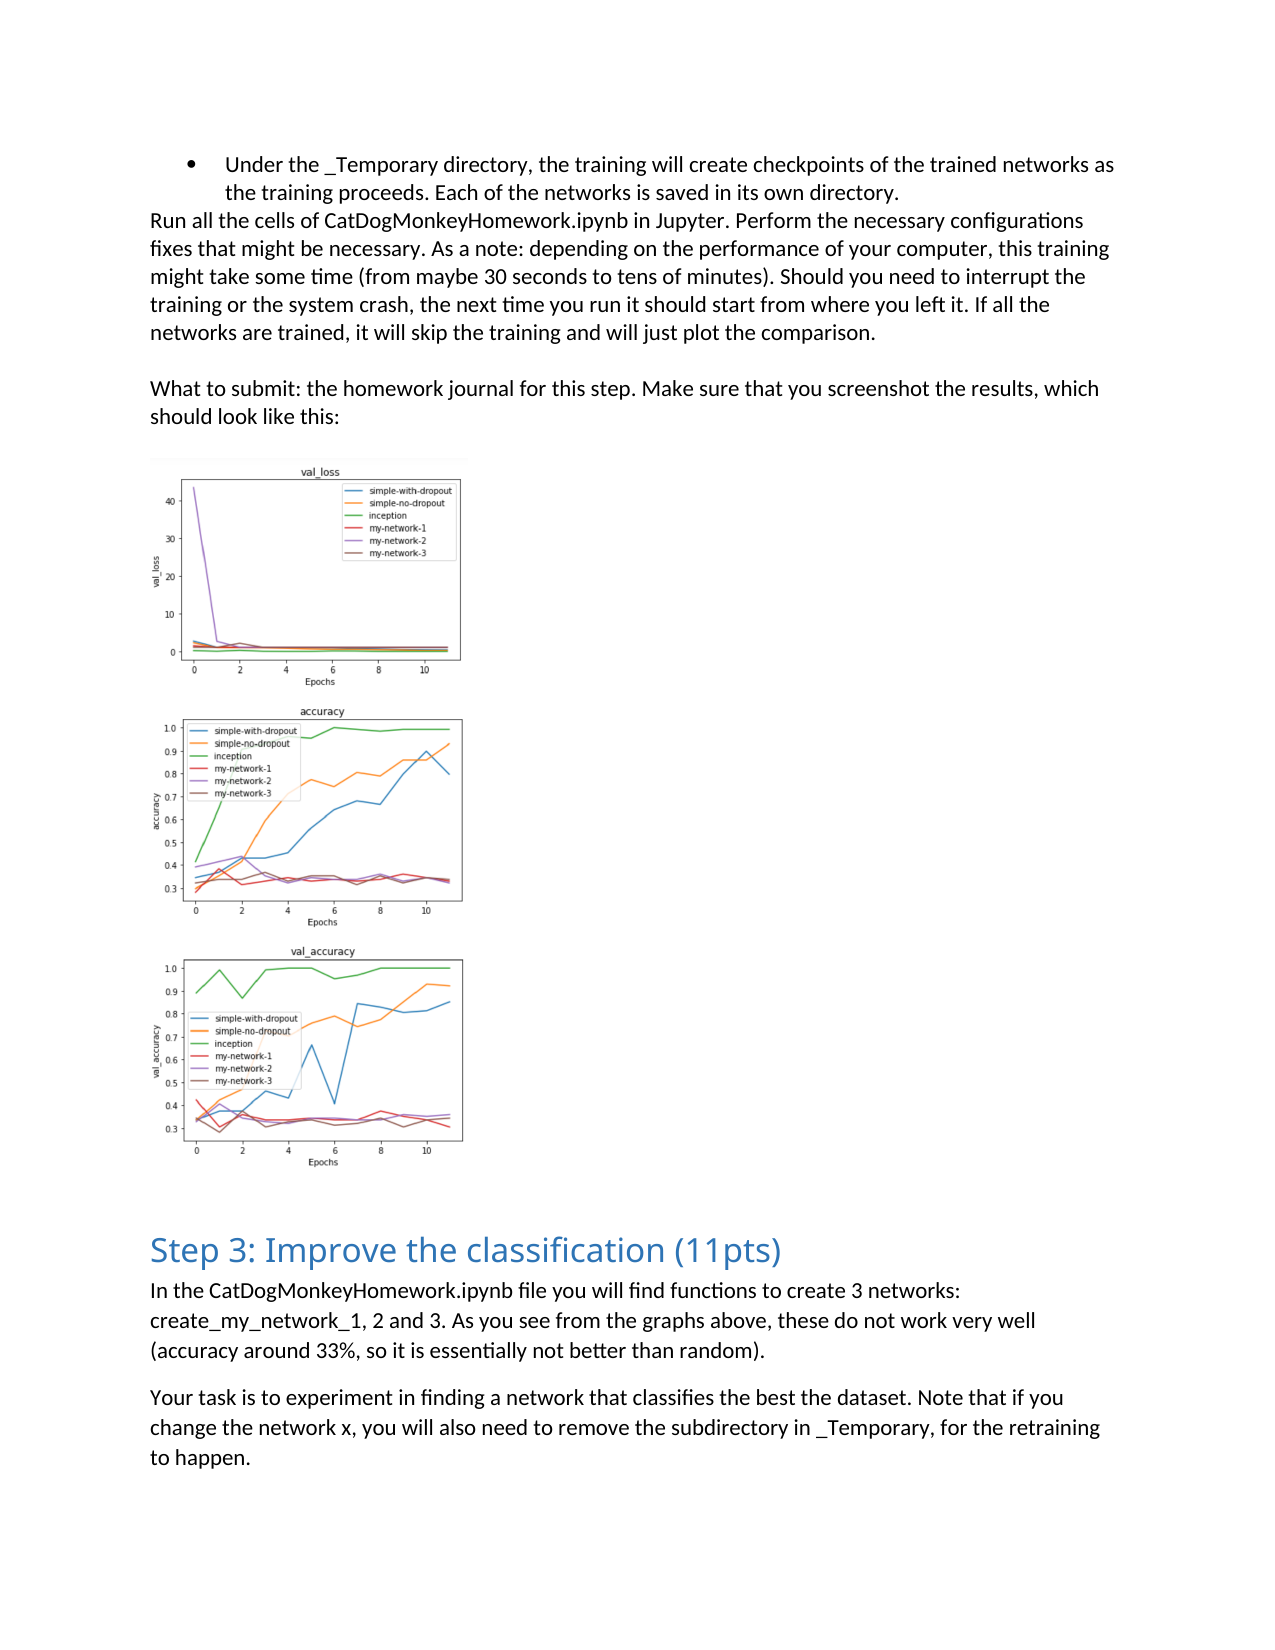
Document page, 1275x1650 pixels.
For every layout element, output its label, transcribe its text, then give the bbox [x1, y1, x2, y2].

text In the CatDogMonkeyHomework.ipynb file you will find functions to create 3 networks: create_my_network_1, 2 and 3. As you see from the graphs above, these do not work very well (accuracy around 33%, so it is essentially not better than random). [150, 1276, 1125, 1364]
text Your task is to experiment in finding a network that classifies the best the dataset. Note that if you change the network x, you will also need to remove the subdirectory in _Temporary, for the retraining to happen. [150, 1383, 1125, 1472]
text What to submit: the homework journal for this step. Make sure that you screenshot the results, which should look like this: [150, 374, 1125, 430]
list Under the _Temporary directory, the training will create checkpoints of the trained networks as the training proceeds. Each of the networks is saved in its own directory. [187, 150, 1125, 206]
text Run all the cells of CatDogMonkeyHomework.ipynb in Jupyter. Perform the necessary configurations fixes that might be necessary. As a note: depending on the performance of your computer, this training might take some time (from maybe 30 seconds to tens of minutes). Should you need to interrupt the training or the system crash, the next time you run it should start from where you left it. If all the networks are trained, it will skip the training and will just plot the comparison. [150, 206, 1125, 346]
subtitle Step 3: Improve the classification (11pts) [150, 1227, 1125, 1272]
picture [150, 458, 468, 1174]
